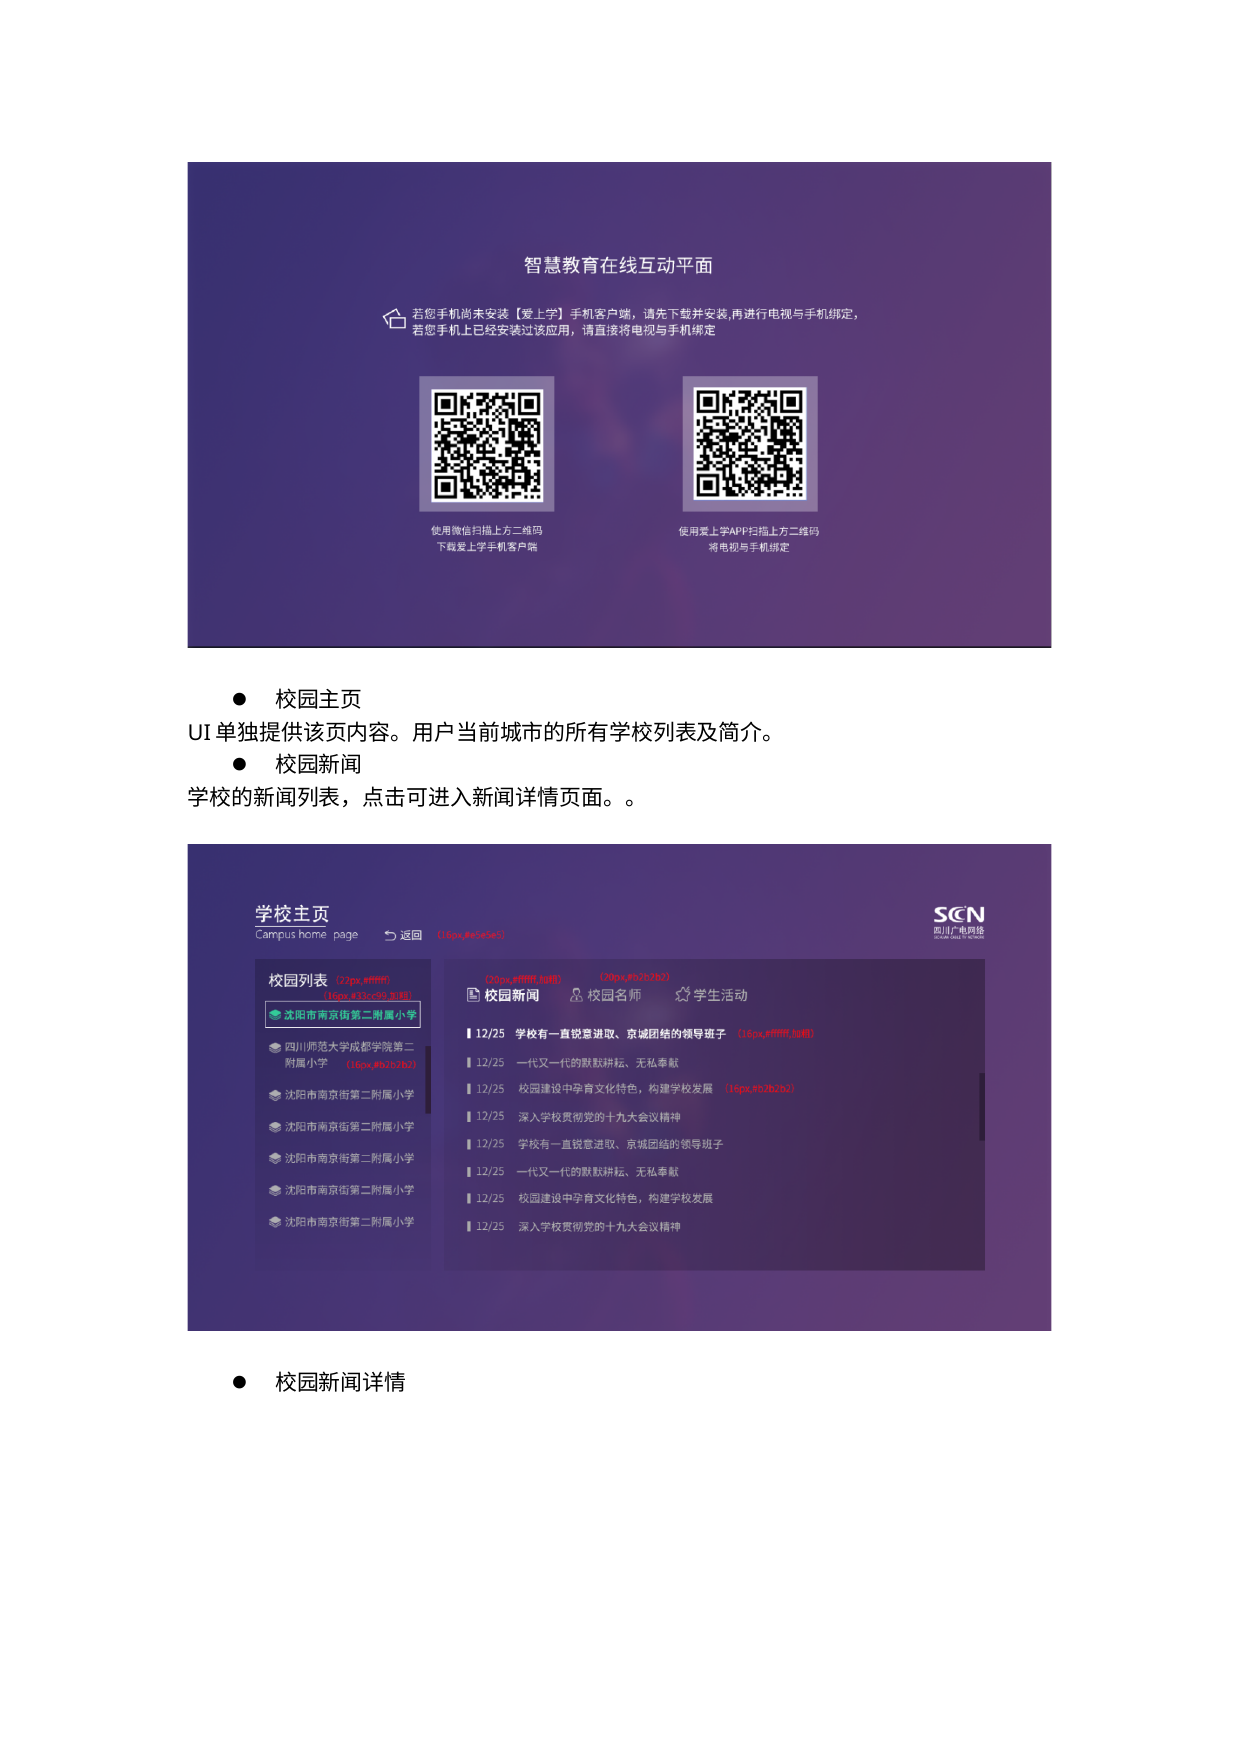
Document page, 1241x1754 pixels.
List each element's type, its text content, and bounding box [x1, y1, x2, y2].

list 学校的新闻列表，点击可进入新闻详情页面。。 [187, 779, 1053, 812]
list UI单独提供该页内容。用户当前城市的所有学校列表及简介。 [187, 714, 1053, 747]
picture [187, 844, 1052, 1331]
list 校园新闻 [231, 747, 1053, 779]
list 校园新闻详情 [231, 1364, 1053, 1397]
picture [187, 162, 1052, 648]
list 校园主页 [231, 682, 1053, 714]
